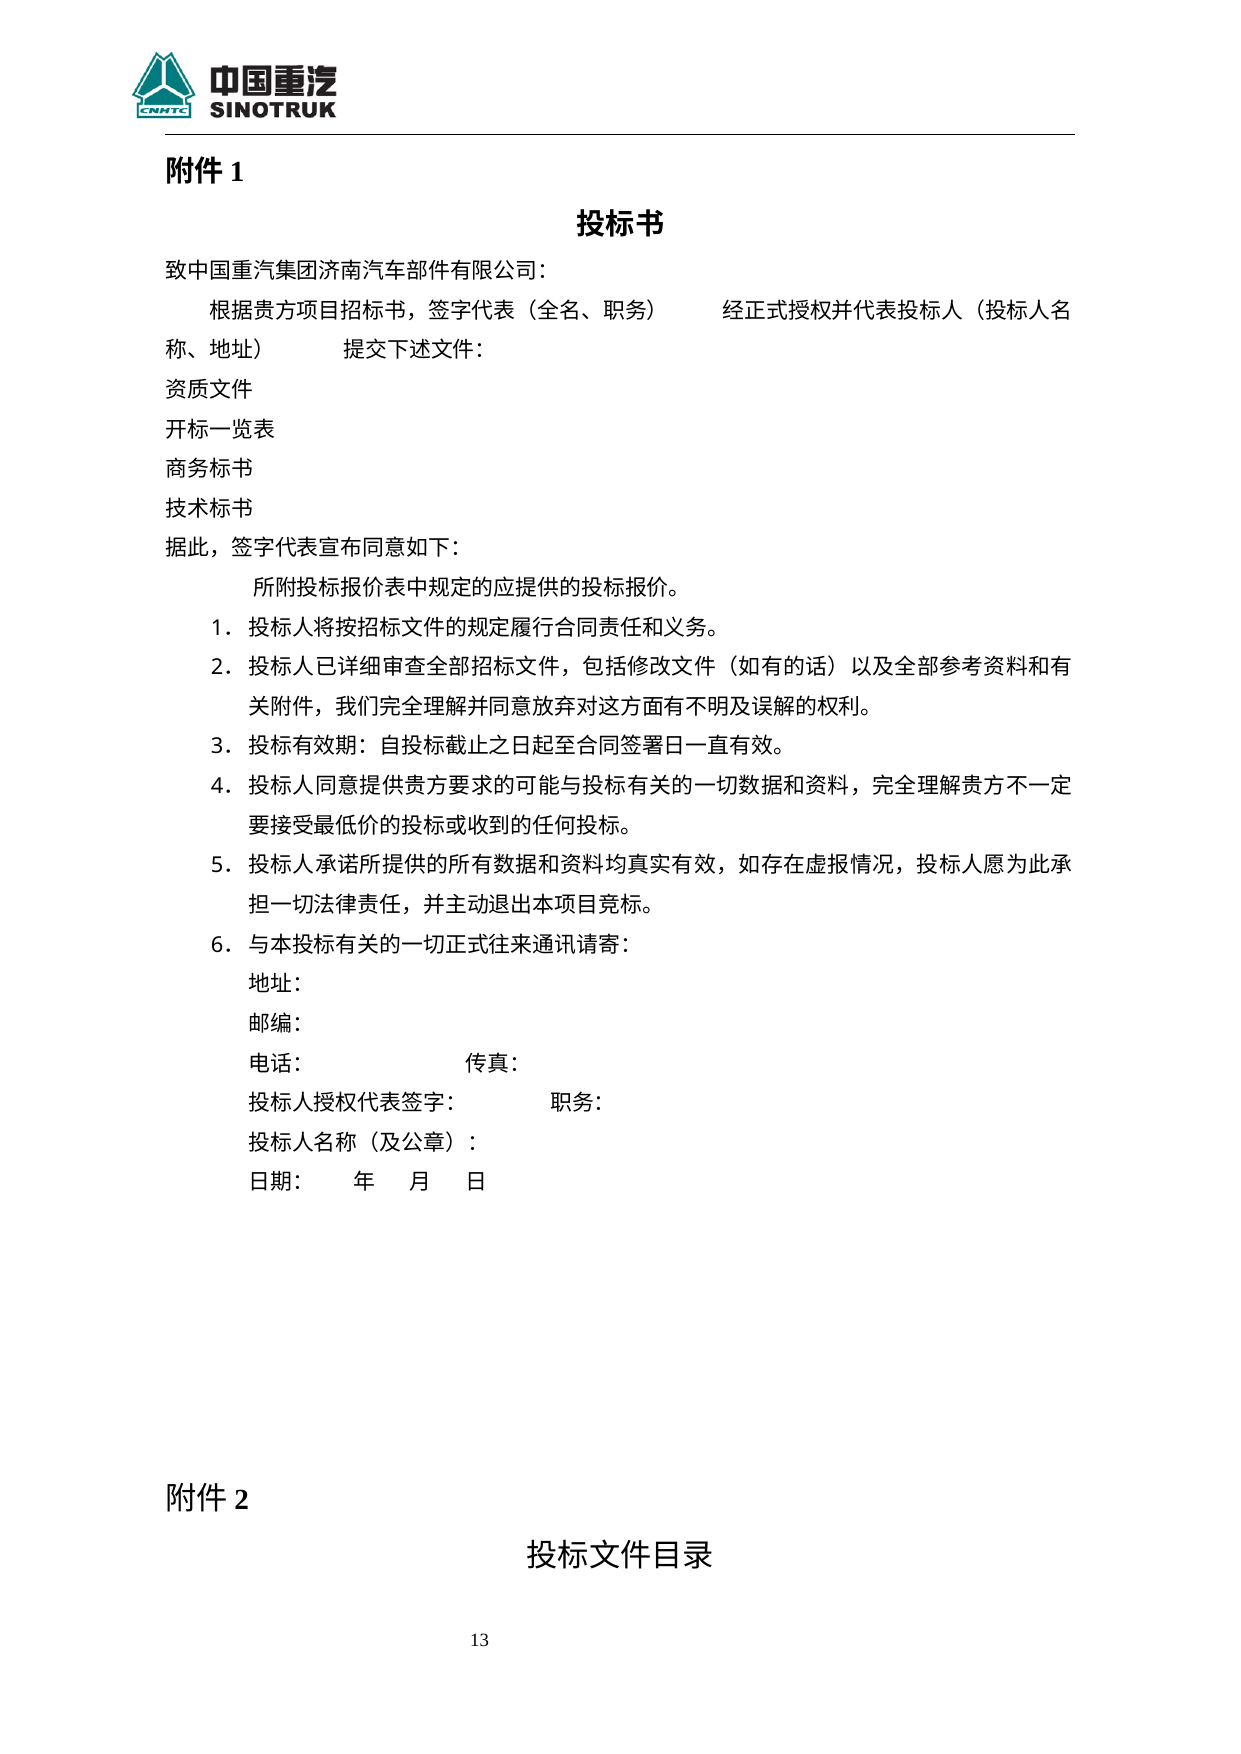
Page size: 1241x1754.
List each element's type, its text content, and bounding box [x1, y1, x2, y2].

text 电话： 传真： [248, 1046, 1075, 1077]
text 技术标书 [165, 491, 1075, 522]
picture [131, 52, 338, 119]
text 日期： 年 月 日 [248, 1164, 1075, 1196]
list 投标人已详细审查全部招标文件，包括修改文件（如有的话）以及全部参考资料和有关附件，我们完全理解并同意放弃对这方面有不明及误解的权利。 [211, 649, 1075, 721]
text 商务标书 [165, 451, 1075, 483]
text 邮编： [248, 1006, 1075, 1038]
list 投标有效期：自投标截止之日起至合同签署日一直有效。 [211, 728, 1075, 760]
text 投标人名称（及公章）： [248, 1125, 1075, 1156]
text 投标人授权代表签字： 职务： [248, 1085, 1075, 1117]
list 与本投标有关的一切正式往来通讯请寄： [211, 927, 1075, 958]
text 根据贵方项目招标书，签字代表（全名、职务） 经正式授权并代表投标人（投标人名称、地址） 提交下述文件： [165, 293, 1075, 364]
text 附件1 [165, 148, 1075, 190]
text 致中国重汽集团济南汽车部件有限公司： [165, 253, 1075, 285]
text 投标书 [165, 200, 1075, 243]
text 开标一览表 [165, 412, 1075, 443]
text 附件2 [165, 1473, 1075, 1518]
text 所附投标报价表中规定的应提供的投标报价。 [165, 570, 1075, 602]
list 投标人承诺所提供的所有数据和资料均真实有效，如存在虚报情况，投标人愿为此承担一切法律责任，并主动退出本项目竞标。 [211, 847, 1075, 919]
text 投标文件目录 [165, 1530, 1075, 1575]
list 投标人同意提供贵方要求的可能与投标有关的一切数据和资料，完全理解贵方不一定要接受最低价的投标或收到的任何投标。 [211, 768, 1075, 839]
text 地址： [248, 966, 1075, 998]
list 投标人将按招标文件的规定履行合同责任和义务。 [211, 609, 1075, 641]
text 据此，签字代表宣布同意如下： [165, 530, 1075, 562]
text 资质文件 [165, 372, 1075, 404]
